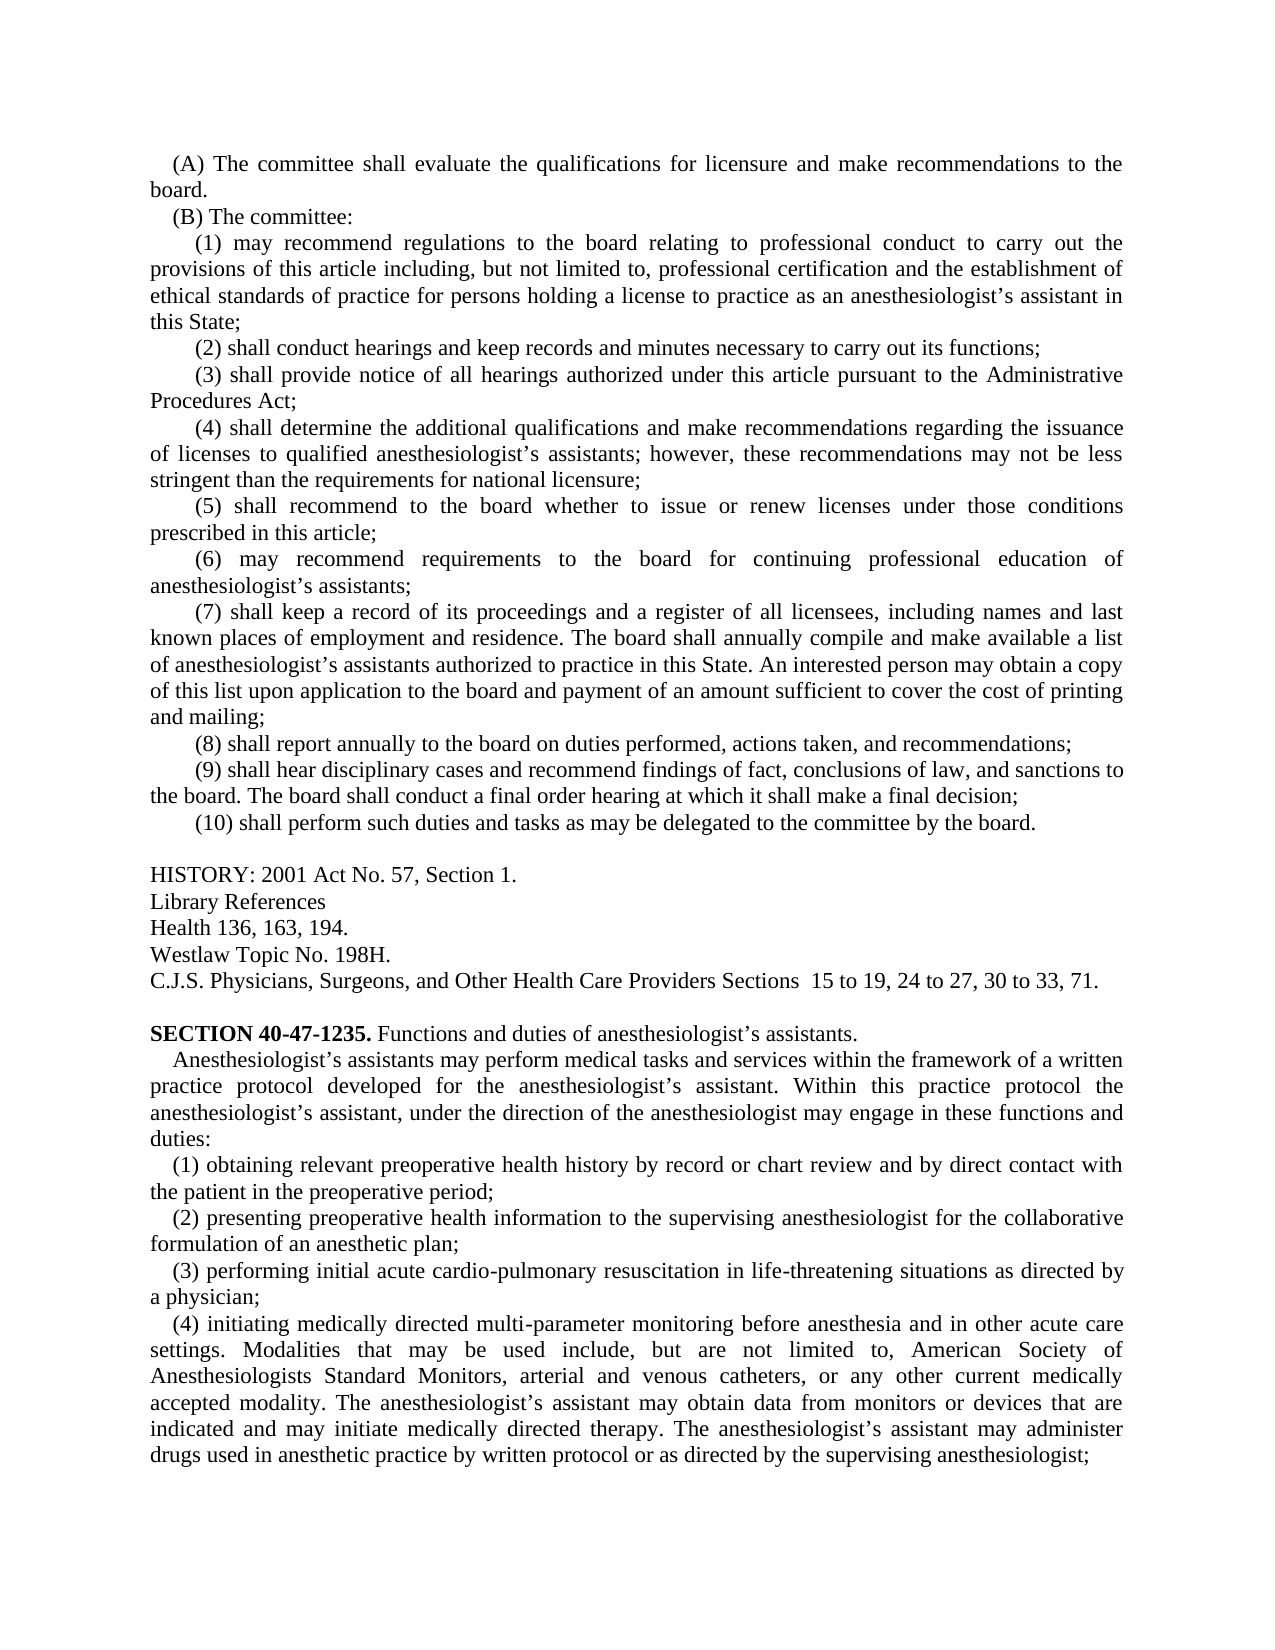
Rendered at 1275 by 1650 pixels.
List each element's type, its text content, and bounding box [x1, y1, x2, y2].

text (B) The committee: [150, 203, 1125, 229]
text (4) shall determine the additional qualifications and make recommendations regarding the issuance of licenses to qualified anesthesiologist’s assistants; however, these recommendations may not be less stringent than the requirements for national licensure; [150, 413, 1125, 493]
text SECTION 40-47-1235. Functions and duties of anesthesiologist’s assistants. [150, 1020, 1125, 1046]
text Health 136, 163, 194. [150, 914, 1125, 941]
text (8) shall report annually to the board on duties performed, actions taken, and recommendations; [150, 730, 1125, 756]
text (3) performing initial acute cardio-pulmonary resuscitation in life-threatening situations as directed by a physician; [150, 1257, 1125, 1309]
text C.J.S. Physicians, Surgeons, and Other Health Care Providers Sections 15 to 19, 24 to 27, 30 to 33, 71. [150, 967, 1125, 993]
text (A) The committee shall evaluate the qualifications for licensure and make recommendations to the board. [150, 150, 1125, 203]
text (2) shall conduct hearings and keep records and minutes necessary to carry out its functions; [150, 334, 1125, 361]
text (1) may recommend regulations to the board relating to professional conduct to carry out the provisions of this article including, but not limited to, professional certification and the establishment of ethical standards of practice for persons holding a license to practice as an anesthesiologist’s assistant in this State; [150, 229, 1125, 334]
text Westlaw Topic No. 198H. [150, 941, 1125, 967]
text (5) shall recommend to the board whether to issue or renew licenses under those conditions prescribed in this article; [150, 493, 1125, 545]
text (4) initiating medically directed multi-parameter monitoring before anesthesia and in other acute care settings. Modalities that may be used include, but are not limited to, American Society of Anesthesiologists Standard Monitors, arterial and venous catheters, or any other current medically accepted modality. The anesthesiologist’s assistant may obtain data from monitors or devices that are indicated and may initiate medically directed therapy. The anesthesiologist’s assistant may administer drugs used in anesthetic practice by written protocol or as directed by the supervising anesthesiologist; [150, 1309, 1125, 1468]
text (6) may recommend requirements to the board for continuing professional education of anesthesiologist’s assistants; [150, 545, 1125, 598]
text (7) shall keep a record of its proceedings and a register of all licensees, including names and last known places of employment and residence. The board shall annually compile and make available a list of anesthesiologist’s assistants authorized to practice in this State. An interested person may obtain a copy of this list upon application to the board and payment of an amount sufficient to cover the cost of printing and mailing; [150, 598, 1125, 730]
text Anesthesiologist’s assistants may perform medical tasks and services within the framework of a written practice protocol developed for the anesthesiologist’s assistant. Within this practice protocol the anesthesiologist’s assistant, under the direction of the anesthesiologist may engage in these functions and duties: [150, 1046, 1125, 1151]
text (9) shall hear disciplinary cases and recommend findings of fact, conclusions of law, and sanctions to the board. The board shall conduct a final order hearing at which it shall make a final decision; [150, 756, 1125, 809]
text (10) shall perform such duties and tasks as may be delegated to the committee by the board. [150, 809, 1125, 835]
text (2) presenting preoperative health information to the supervising anesthesiologist for the collaborative formulation of an anesthetic plan; [150, 1204, 1125, 1257]
text (3) shall provide notice of all hearings authorized under this article pursuant to the Administrative Procedures Act; [150, 361, 1125, 413]
text (1) obtaining relevant preoperative health history by record or chart review and by direct contact with the patient in the preoperative period; [150, 1151, 1125, 1204]
text Library References [150, 888, 1125, 914]
text HISTORY: 2001 Act No. 57, Section 1. [150, 862, 1125, 888]
